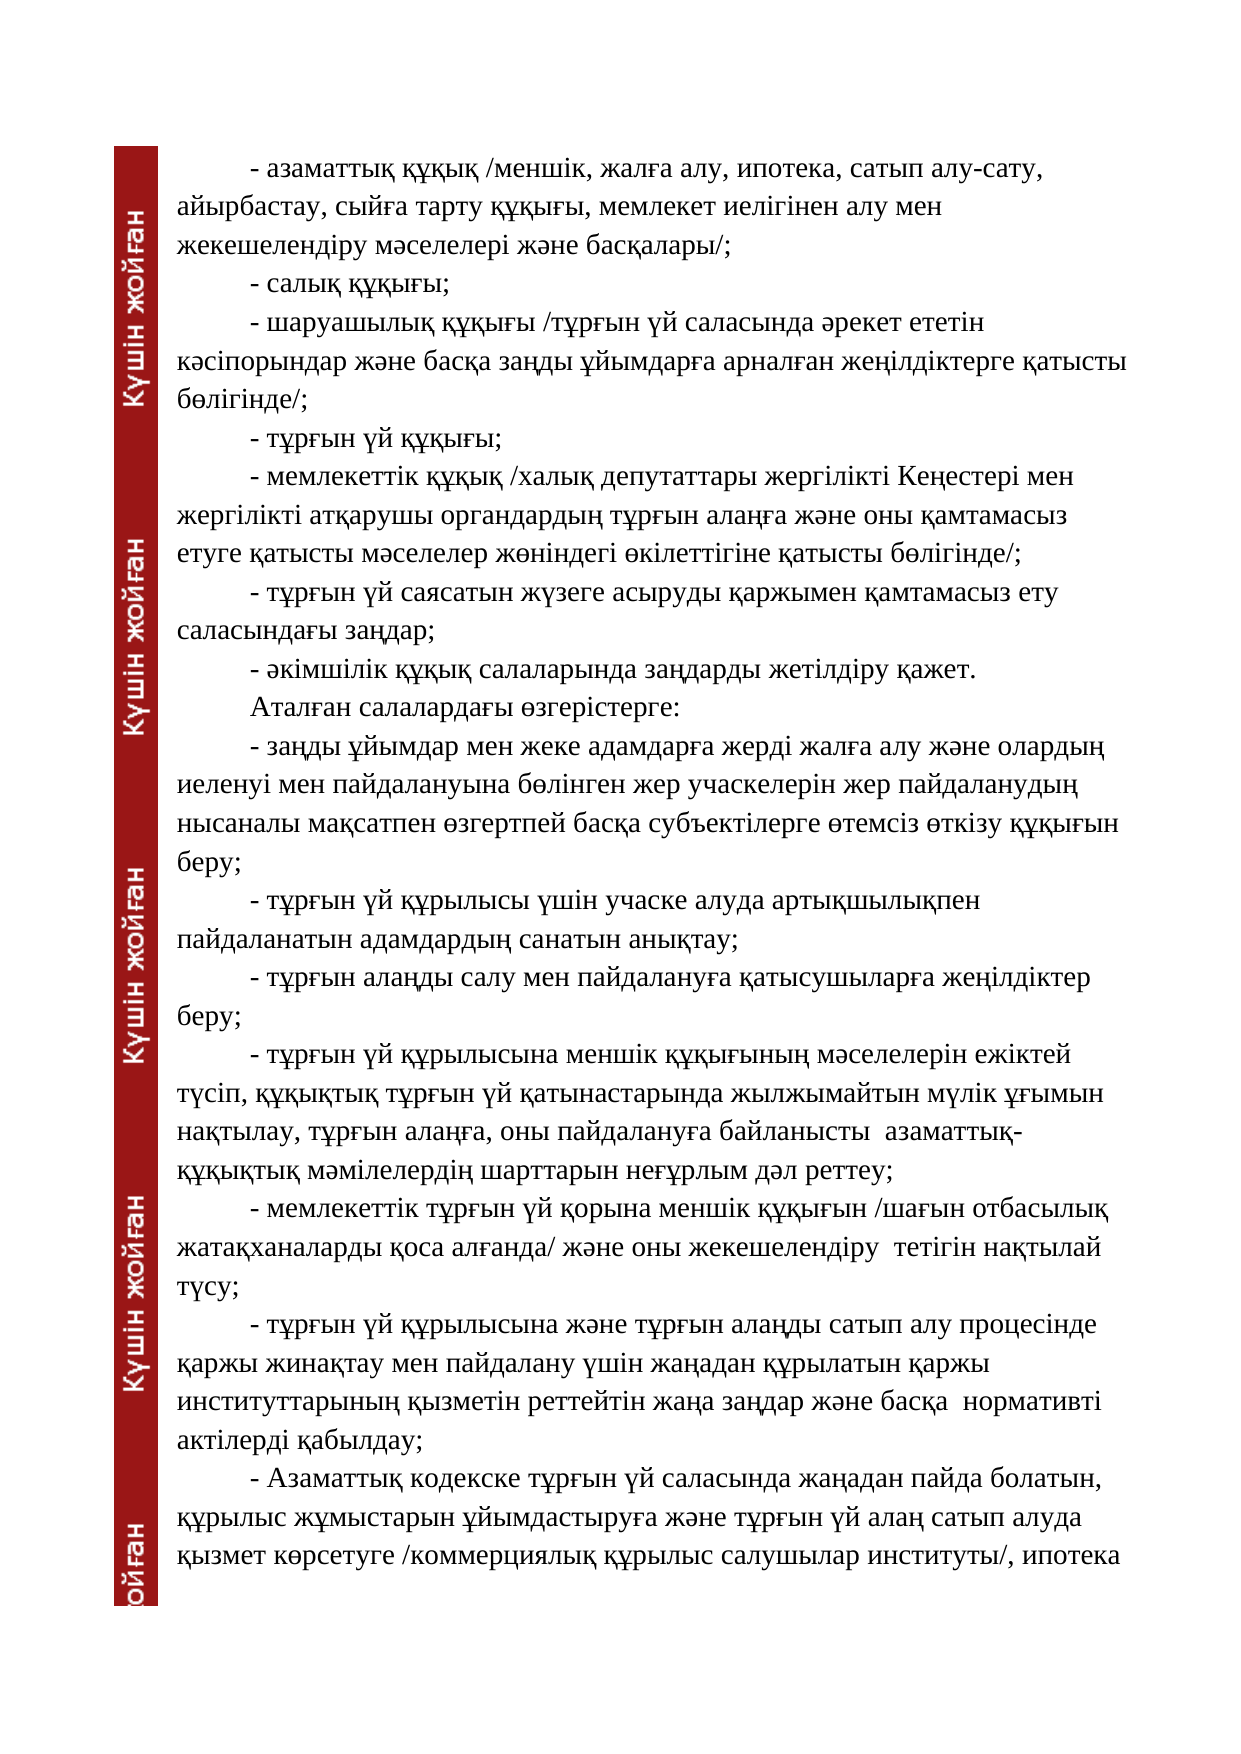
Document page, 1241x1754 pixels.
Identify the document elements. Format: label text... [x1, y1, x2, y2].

picture [114, 1571, 158, 1606]
picture [114, 146, 158, 150]
